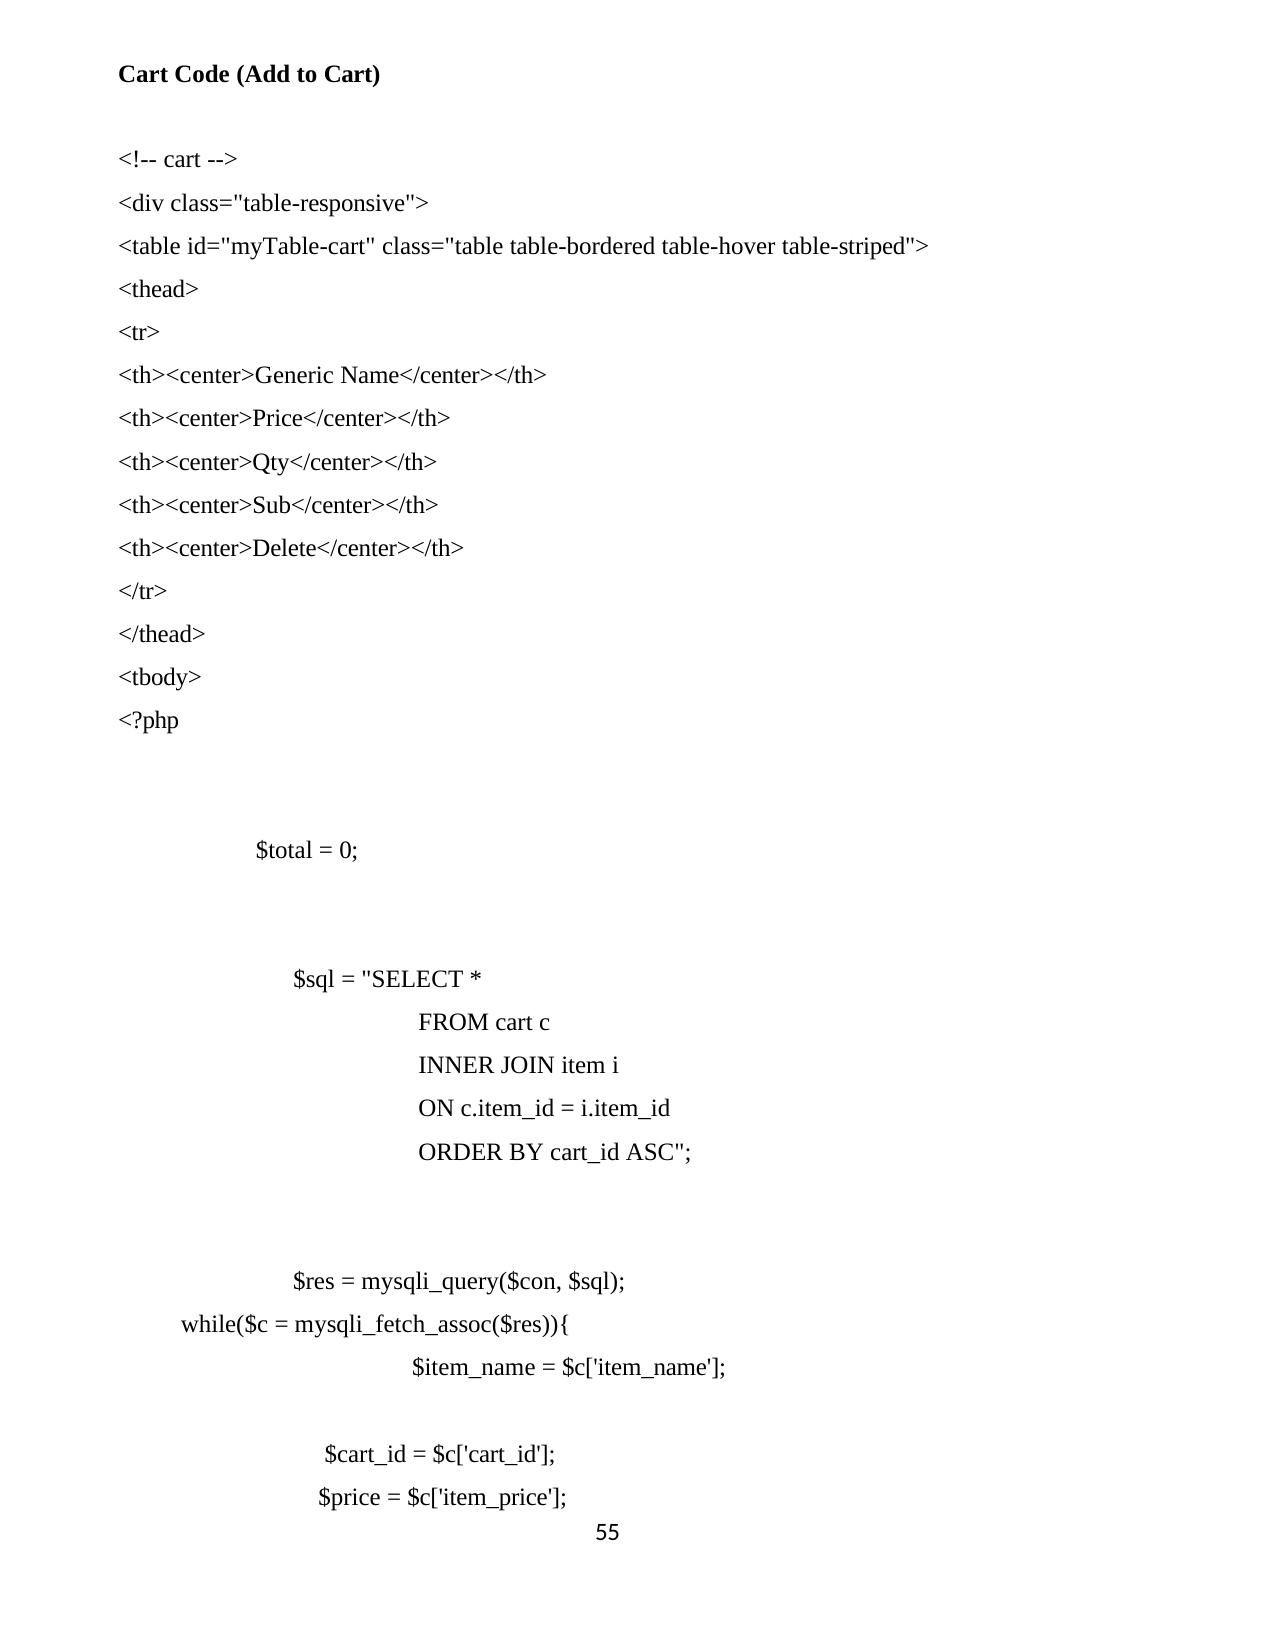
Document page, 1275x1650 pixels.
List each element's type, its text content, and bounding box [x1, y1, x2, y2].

text <!-- cart --> [118, 144, 1108, 173]
text <table id="myTable-cart" class="table table-bordered table-hover table-striped"> [118, 231, 1108, 260]
text <th><center>Sub</center></th> [118, 490, 1108, 518]
text <tbody> [118, 662, 1108, 691]
text $price = $c['item_price']; [318, 1482, 1108, 1510]
text <tr> [118, 317, 1108, 346]
text <div class="table-responsive"> [118, 188, 1108, 217]
text ON c.item_id = i.item_id ORDER BY cart_id ASC"; [418, 1093, 693, 1165]
text $cart_id = $c['cart_id']; [324, 1439, 1108, 1467]
text <thead> [118, 274, 1108, 303]
subtitle Cart Code (Add to Cart) [118, 59, 1108, 88]
text <th><center>Qty</center></th> [118, 447, 1108, 475]
text <th><center>Generic Name</center></th> [118, 360, 1108, 389]
text FROM cart c INNER JOIN item i [418, 1007, 624, 1079]
text <?php [118, 706, 1108, 734]
text $res = mysqli_query($con, $sql); while($c = mysqli_fetch_assoc($res)){ [181, 1266, 693, 1338]
text $sql = "SELECT * [293, 964, 1108, 993]
text <th><center>Price</center></th> [118, 403, 1108, 432]
text </tr> [118, 576, 1108, 605]
text <th><center>Delete</center></th> [118, 533, 1108, 562]
text $item_name = $c['item_name']; [412, 1352, 1108, 1381]
text </thead> [118, 619, 1108, 648]
text $total = 0; [256, 835, 1108, 863]
